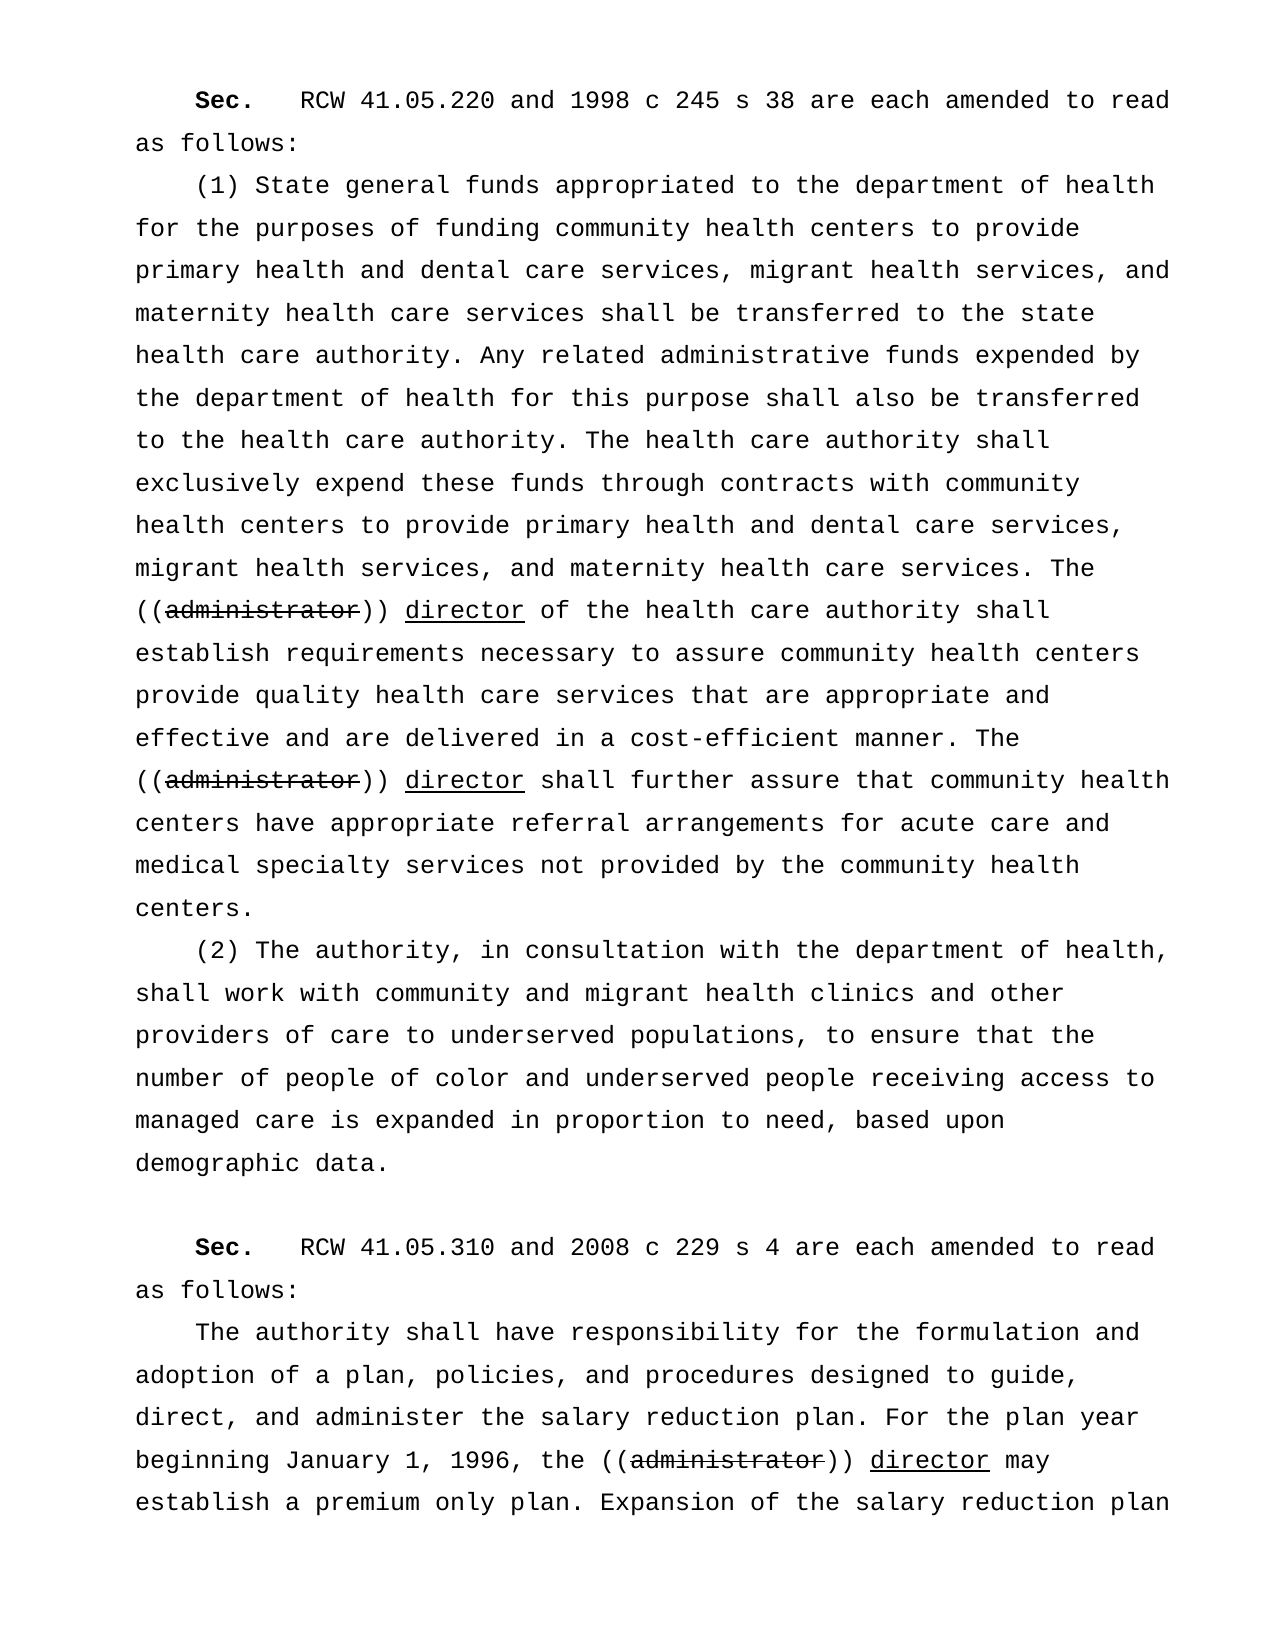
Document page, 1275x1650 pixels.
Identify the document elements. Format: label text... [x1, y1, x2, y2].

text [135, 1307, 1170, 1519]
text Sec. RCW 41.05.220 and 1998 c 245 s 38 are each amended to read as follows: [135, 75, 1170, 160]
text Sec. RCW 41.05.310 and 2008 c 229 s 4 are each amended to read as follows: [135, 1222, 1170, 1307]
text (2) The authority, in consultation with the department of health, shall work with community and migrant health clinics and other providers of care to underserved populations, to ensure that the number of people of color and underserved people receiving access to managed care is expanded in proportion to need, based upon demographic data. [135, 925, 1170, 1180]
text (1) State general funds appropriated to the department of health for the purposes of funding community health centers to provide primary health and dental care services, migrant health services, and maternity health care services shall be transferred to the state health care authority. Any related administrative funds expended by the department of health for this purpose shall also be transferred to the health care authority. The health care authority shall exclusively expend these funds through contracts with community health centers to provide primary health and dental care services, migrant health services, and maternity health care services. The ((administrator)) director of the health care authority shall establish requirements necessary to assure community health centers provide quality health care services that are appropriate and effective and are delivered in a cost-efficient manner. The ((administrator)) director shall further assure that community health centers have appropriate referral arrangements for acute care and medical specialty services not provided by the community health centers. [135, 160, 1170, 925]
